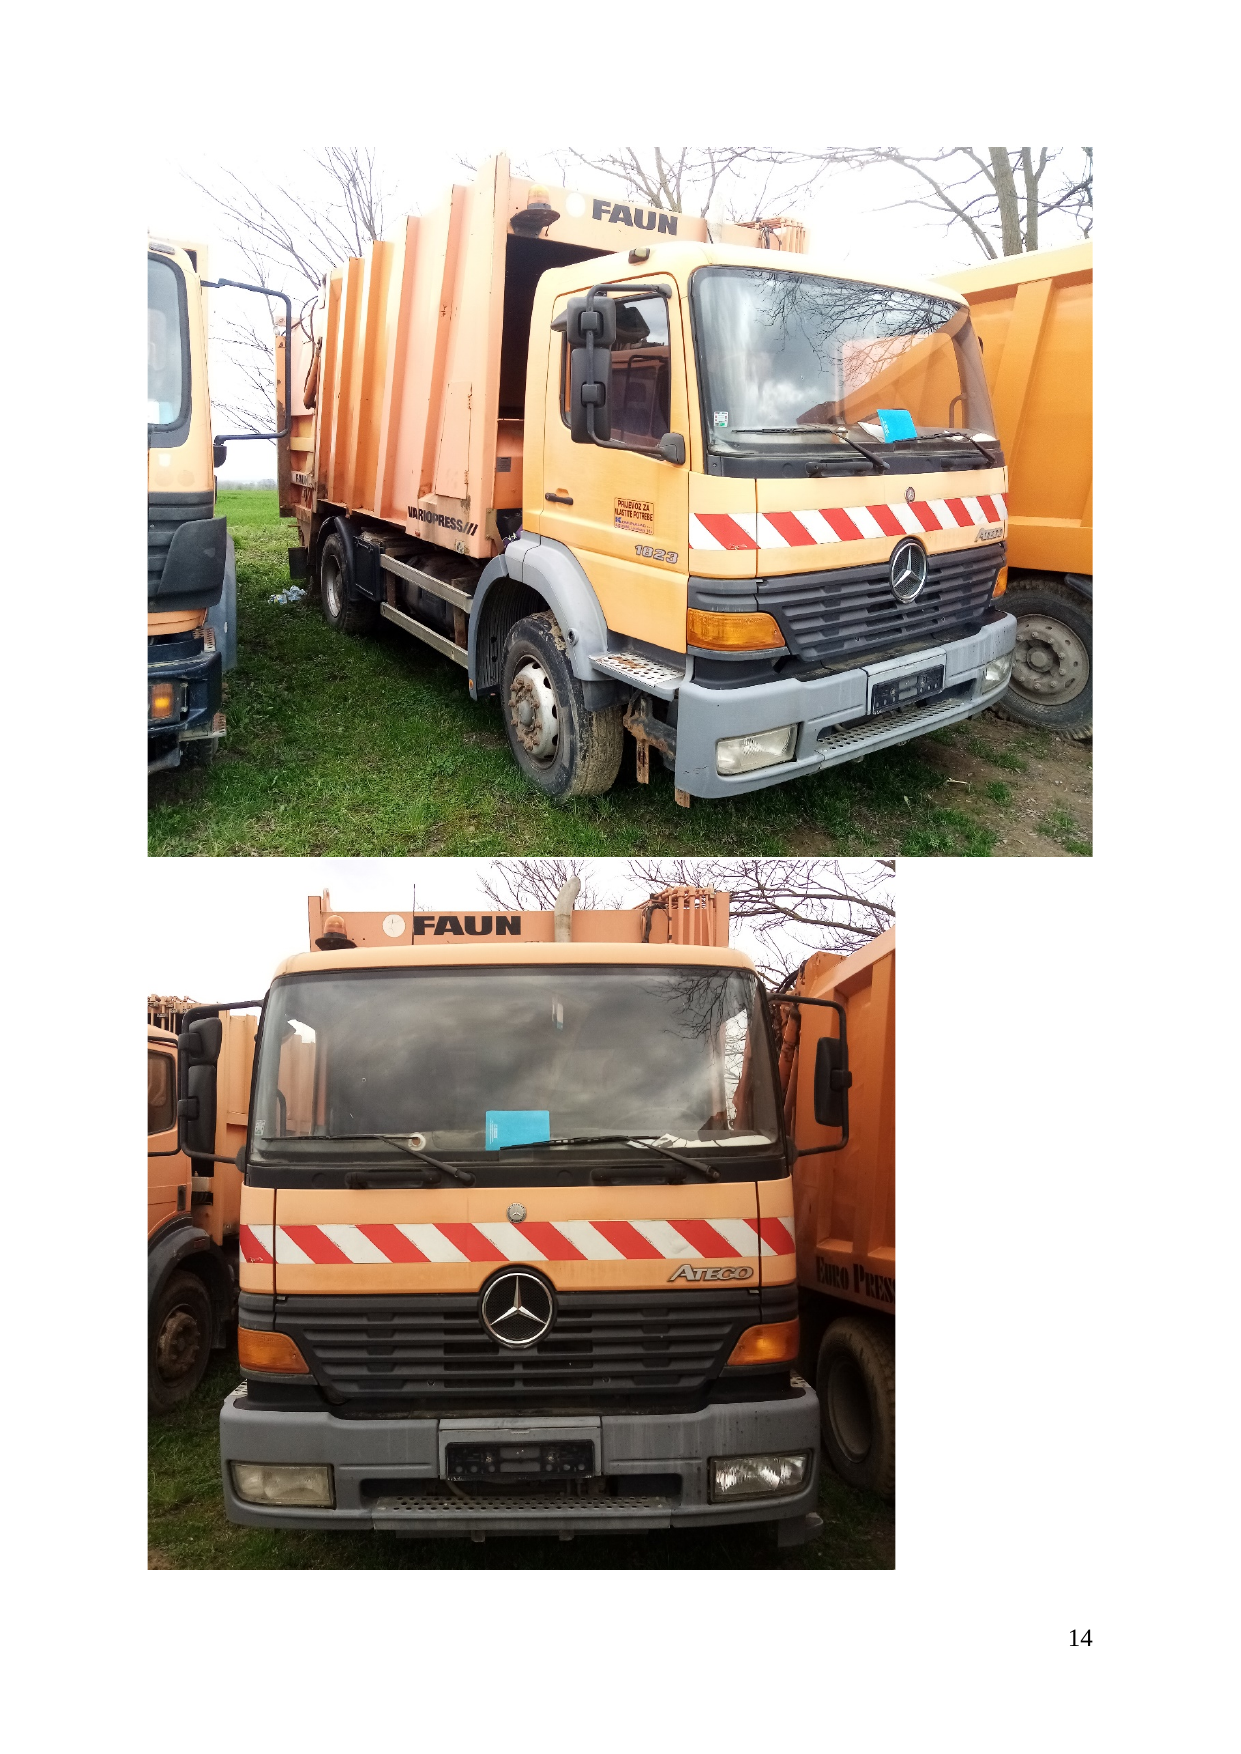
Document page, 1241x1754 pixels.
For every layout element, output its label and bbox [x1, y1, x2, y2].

picture [147, 860, 896, 1570]
picture [147, 147, 1093, 857]
